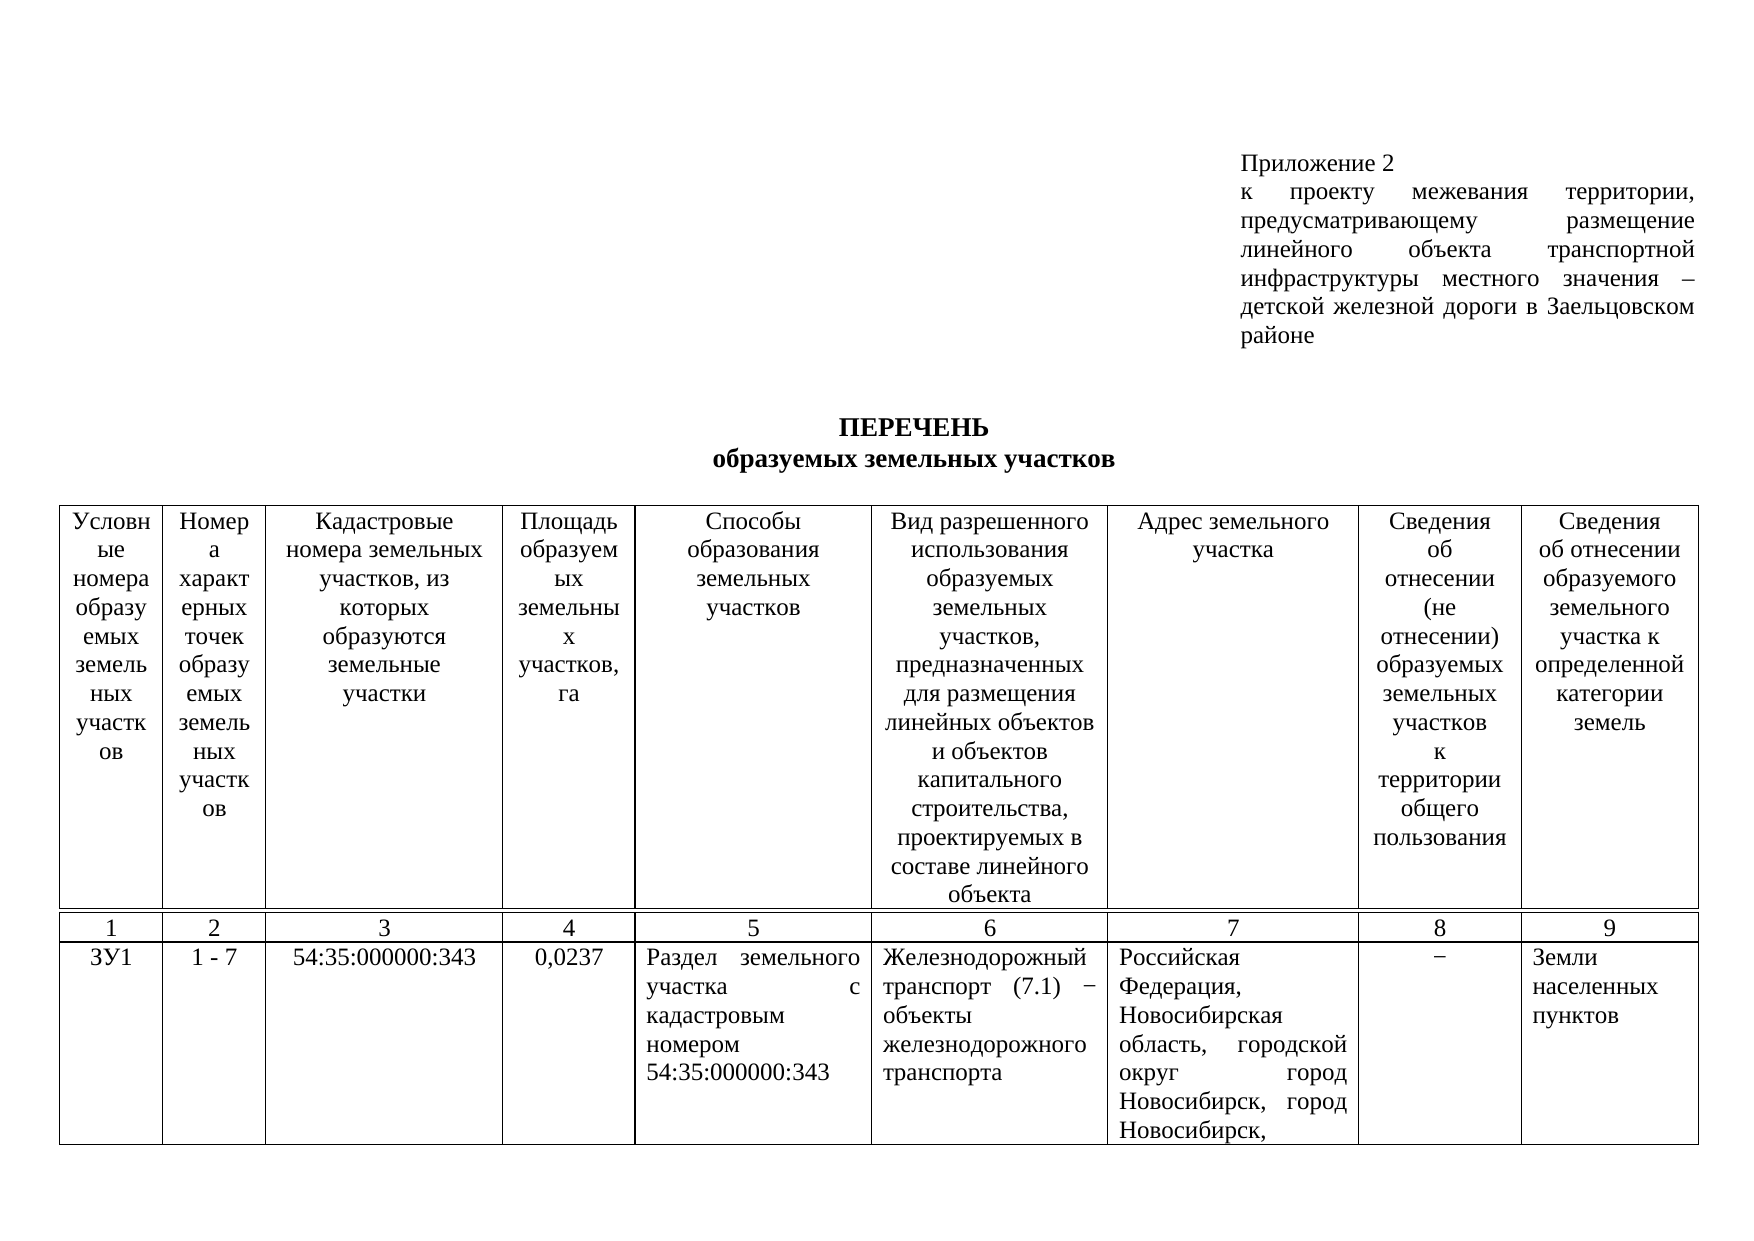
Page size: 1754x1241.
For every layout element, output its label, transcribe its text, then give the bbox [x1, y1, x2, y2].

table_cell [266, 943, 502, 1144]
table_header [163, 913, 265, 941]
text Приложение 2 [1240, 148, 1698, 176]
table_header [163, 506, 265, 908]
text образуемых земельных участков [59, 442, 1695, 473]
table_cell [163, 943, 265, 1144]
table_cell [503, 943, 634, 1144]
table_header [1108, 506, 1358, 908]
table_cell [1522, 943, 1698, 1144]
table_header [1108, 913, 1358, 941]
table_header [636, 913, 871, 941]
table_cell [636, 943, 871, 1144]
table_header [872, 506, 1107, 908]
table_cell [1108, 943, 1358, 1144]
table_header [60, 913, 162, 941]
text ПЕРЕЧЕНЬ [59, 411, 1695, 442]
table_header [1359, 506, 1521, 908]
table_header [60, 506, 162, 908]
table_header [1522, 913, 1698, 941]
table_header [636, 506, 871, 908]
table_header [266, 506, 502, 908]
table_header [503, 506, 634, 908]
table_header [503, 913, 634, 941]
text к проекту межевания территории, предусматривающему размещение линейного объекта транспортной инфраструктуры местного значения – детской железной дороги в Заельцовском районе [1240, 176, 1695, 349]
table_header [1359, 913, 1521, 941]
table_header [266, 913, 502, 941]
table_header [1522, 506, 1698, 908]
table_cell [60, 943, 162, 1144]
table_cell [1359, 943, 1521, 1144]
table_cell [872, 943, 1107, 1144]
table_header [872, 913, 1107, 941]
